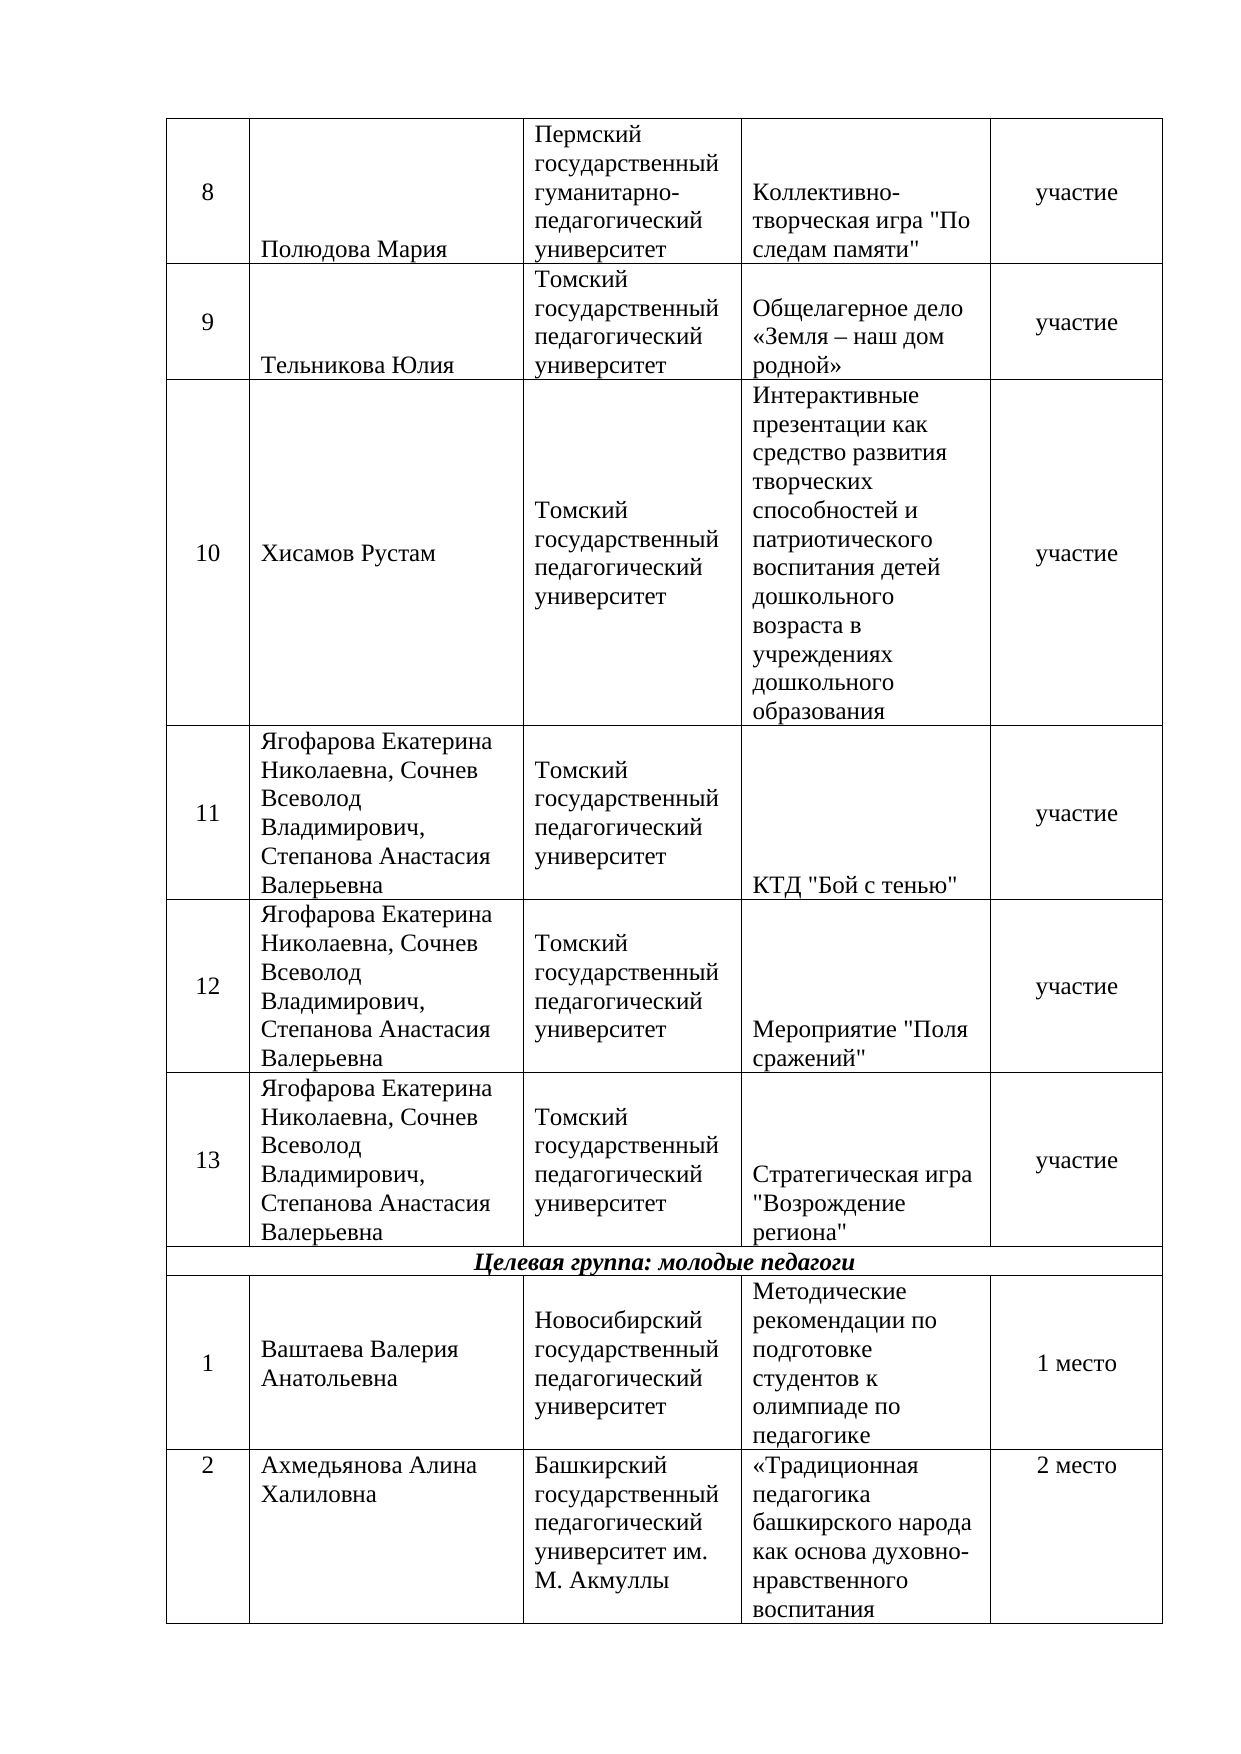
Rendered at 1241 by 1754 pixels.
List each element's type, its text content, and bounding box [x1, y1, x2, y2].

table_cell Томский государственный педагогический университет [524, 726, 741, 898]
table_cell участие [991, 1073, 1162, 1246]
table_cell 8 [167, 119, 249, 263]
table_cell Томский государственный педагогический университет [524, 900, 741, 1072]
table_cell 10 [167, 380, 249, 725]
table_cell Методические рекомендации по подготовке студентов к олимпиаде по педагогике [742, 1276, 990, 1449]
table_cell Ягофарова Екатерина Николаевна, Сочнев Всеволод Владимирович, Степанова Анастасия Валерьевна [250, 1073, 523, 1246]
table_cell участие [991, 380, 1162, 725]
table_cell Пермский государственный гуманитарно-педагогический университет [524, 119, 741, 263]
table_cell 12 [167, 900, 249, 1072]
table_cell участие [991, 264, 1162, 379]
table_cell Ягофарова Екатерина Николаевна, Сочнев Всеволод Владимирович, Степанова Анастасия Валерьевна [250, 900, 523, 1072]
table_cell Ваштаева Валерия Анатольевна [250, 1276, 523, 1449]
table_cell Ягофарова Екатерина Николаевна, Сочнев Всеволод Владимирович, Степанова Анастасия Валерьевна [250, 726, 523, 898]
table_cell Тельникова Юлия [250, 264, 523, 379]
table_cell Томский государственный педагогический университет [524, 1073, 741, 1246]
table_cell участие [991, 119, 1162, 263]
table_cell Мероприятие "Поля сражений" [742, 900, 990, 1072]
table_cell 2 место [991, 1450, 1162, 1622]
table_cell 11 [167, 726, 249, 898]
table_cell Общелагерное дело «Земля – наш дом родной» [742, 264, 990, 379]
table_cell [250, 1450, 523, 1622]
table_cell участие [991, 726, 1162, 898]
table_cell Интерактивные презентации как средство развития творческих способностей и патриотического воспитания детей дошкольного возраста в учреждениях дошкольного образования [742, 380, 990, 725]
table_cell 9 [167, 264, 249, 379]
table_cell Хисамов Рустам [250, 380, 523, 725]
table_cell Коллективно-творческая игра "По следам памяти" [742, 119, 990, 263]
table_cell Томский государственный педагогический университет [524, 380, 741, 725]
table_cell 2 [167, 1450, 249, 1622]
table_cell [742, 1450, 990, 1622]
table_cell Целевая группа: молодые педагоги [167, 1247, 1162, 1275]
table_cell 13 [167, 1073, 249, 1246]
table_cell Полюдова Мария [250, 119, 523, 263]
table_cell Стратегическая игра "Возрождение региона" [742, 1073, 990, 1246]
table_cell Новосибирский государственный педагогический университет [524, 1276, 741, 1449]
table_cell 1 [167, 1276, 249, 1449]
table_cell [524, 1450, 741, 1622]
table_cell участие [991, 900, 1162, 1072]
table_cell КТД "Бой с тенью" [742, 726, 990, 898]
table_cell 1 место [991, 1276, 1162, 1449]
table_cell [524, 264, 741, 379]
